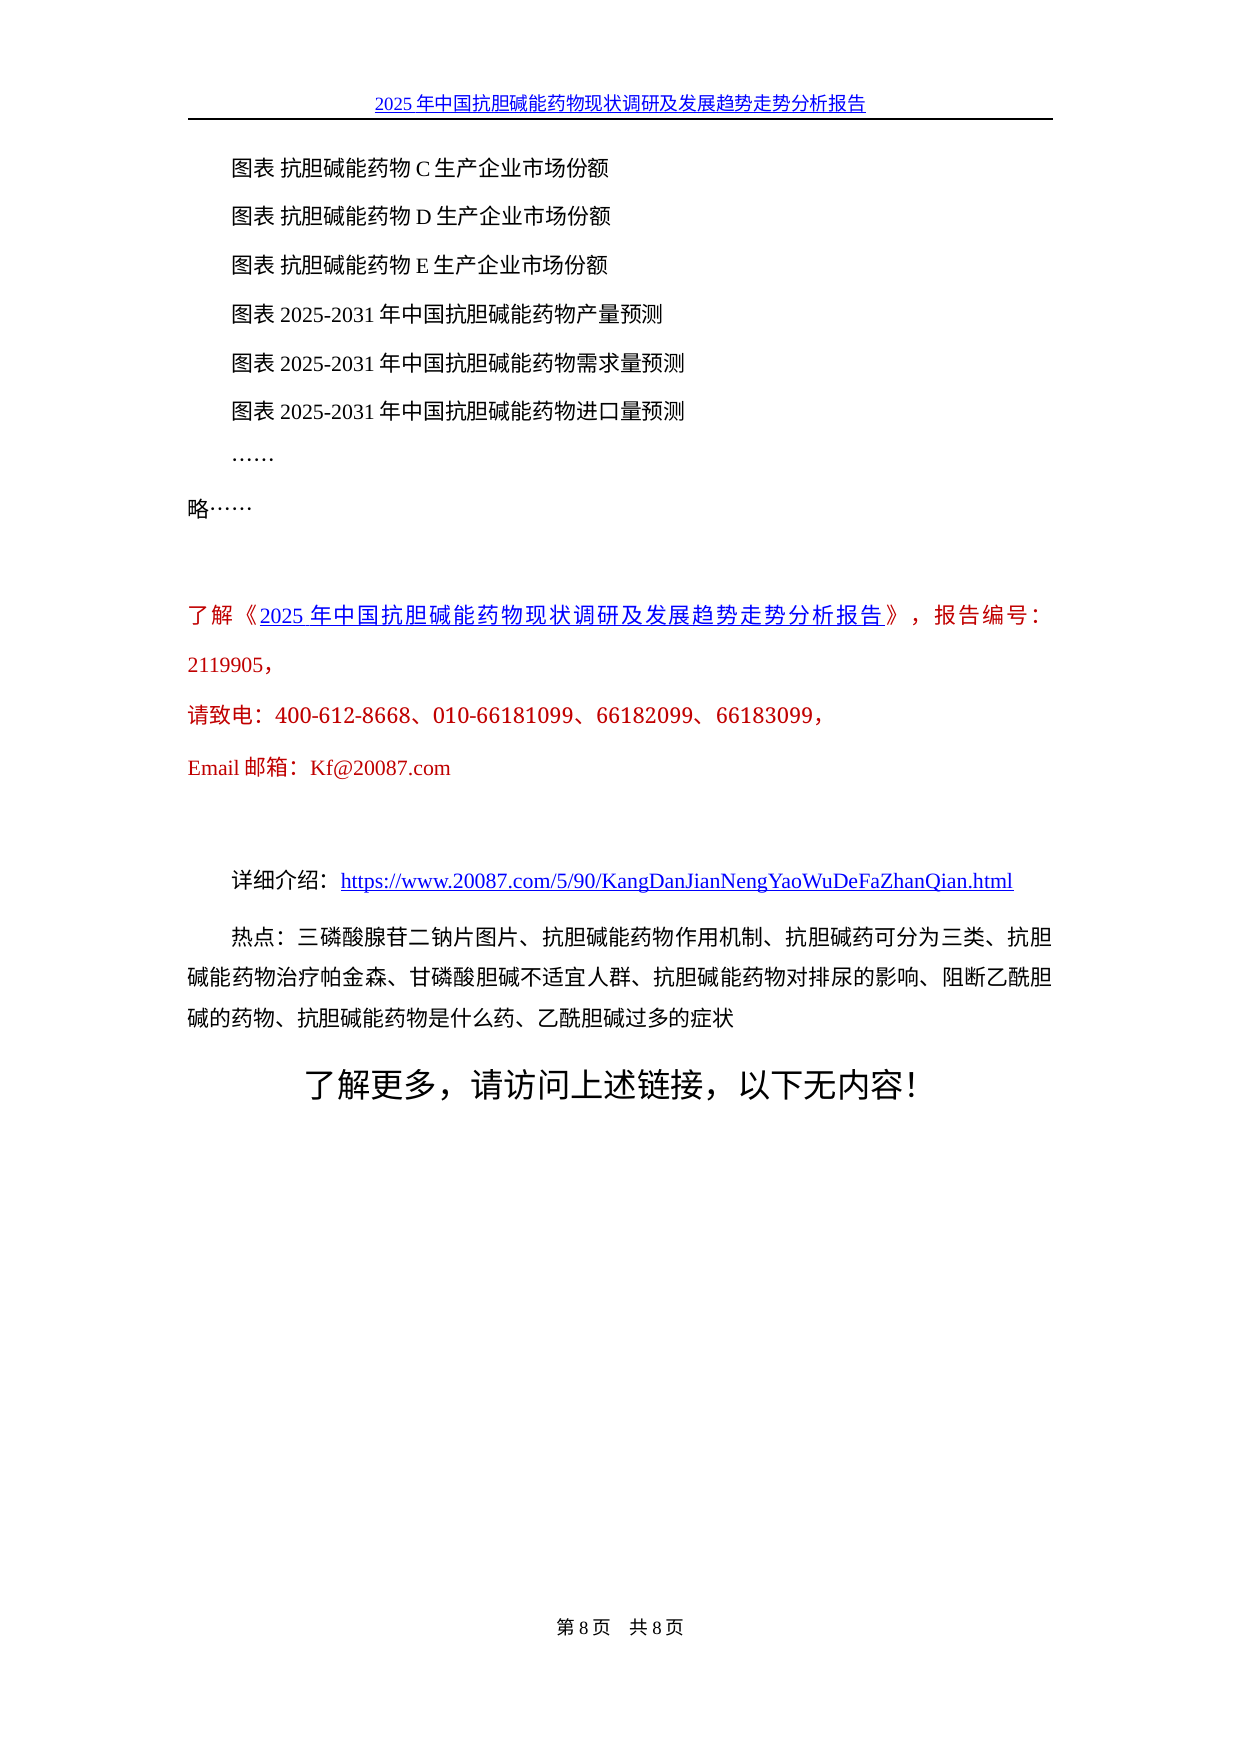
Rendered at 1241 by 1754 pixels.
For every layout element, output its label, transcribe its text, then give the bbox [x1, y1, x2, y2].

text 热点：三磷酸腺苷二钠片图片、抗胆碱能药物作用机制、抗胆碱药可分为三类、抗胆碱能药物治疗帕金森、甘磷酸胆碱不适宜人群、抗胆碱能药物对排尿的影响、阻断乙酰胆碱的药物、抗胆碱能药物是什么药、乙酰胆碱过多的症状 [187, 919, 1053, 1033]
text 请致电：400-612-8668、010-66181099、66182099、66183099， [187, 698, 1053, 731]
text 详细介绍：https://www.20087.com/5/90/KangDanJianNengYaoWuDeFaZhanQian.html [187, 863, 1053, 895]
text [187, 150, 1053, 524]
text 了解《2025年中国抗胆碱能药物现状调研及发展趋势走势分析报告》，报告编号：2119905， [187, 598, 1053, 679]
title 了解更多，请访问上述链接，以下无内容！ [187, 1051, 1053, 1116]
text Email邮箱：Kf@20087.com [187, 750, 1053, 782]
